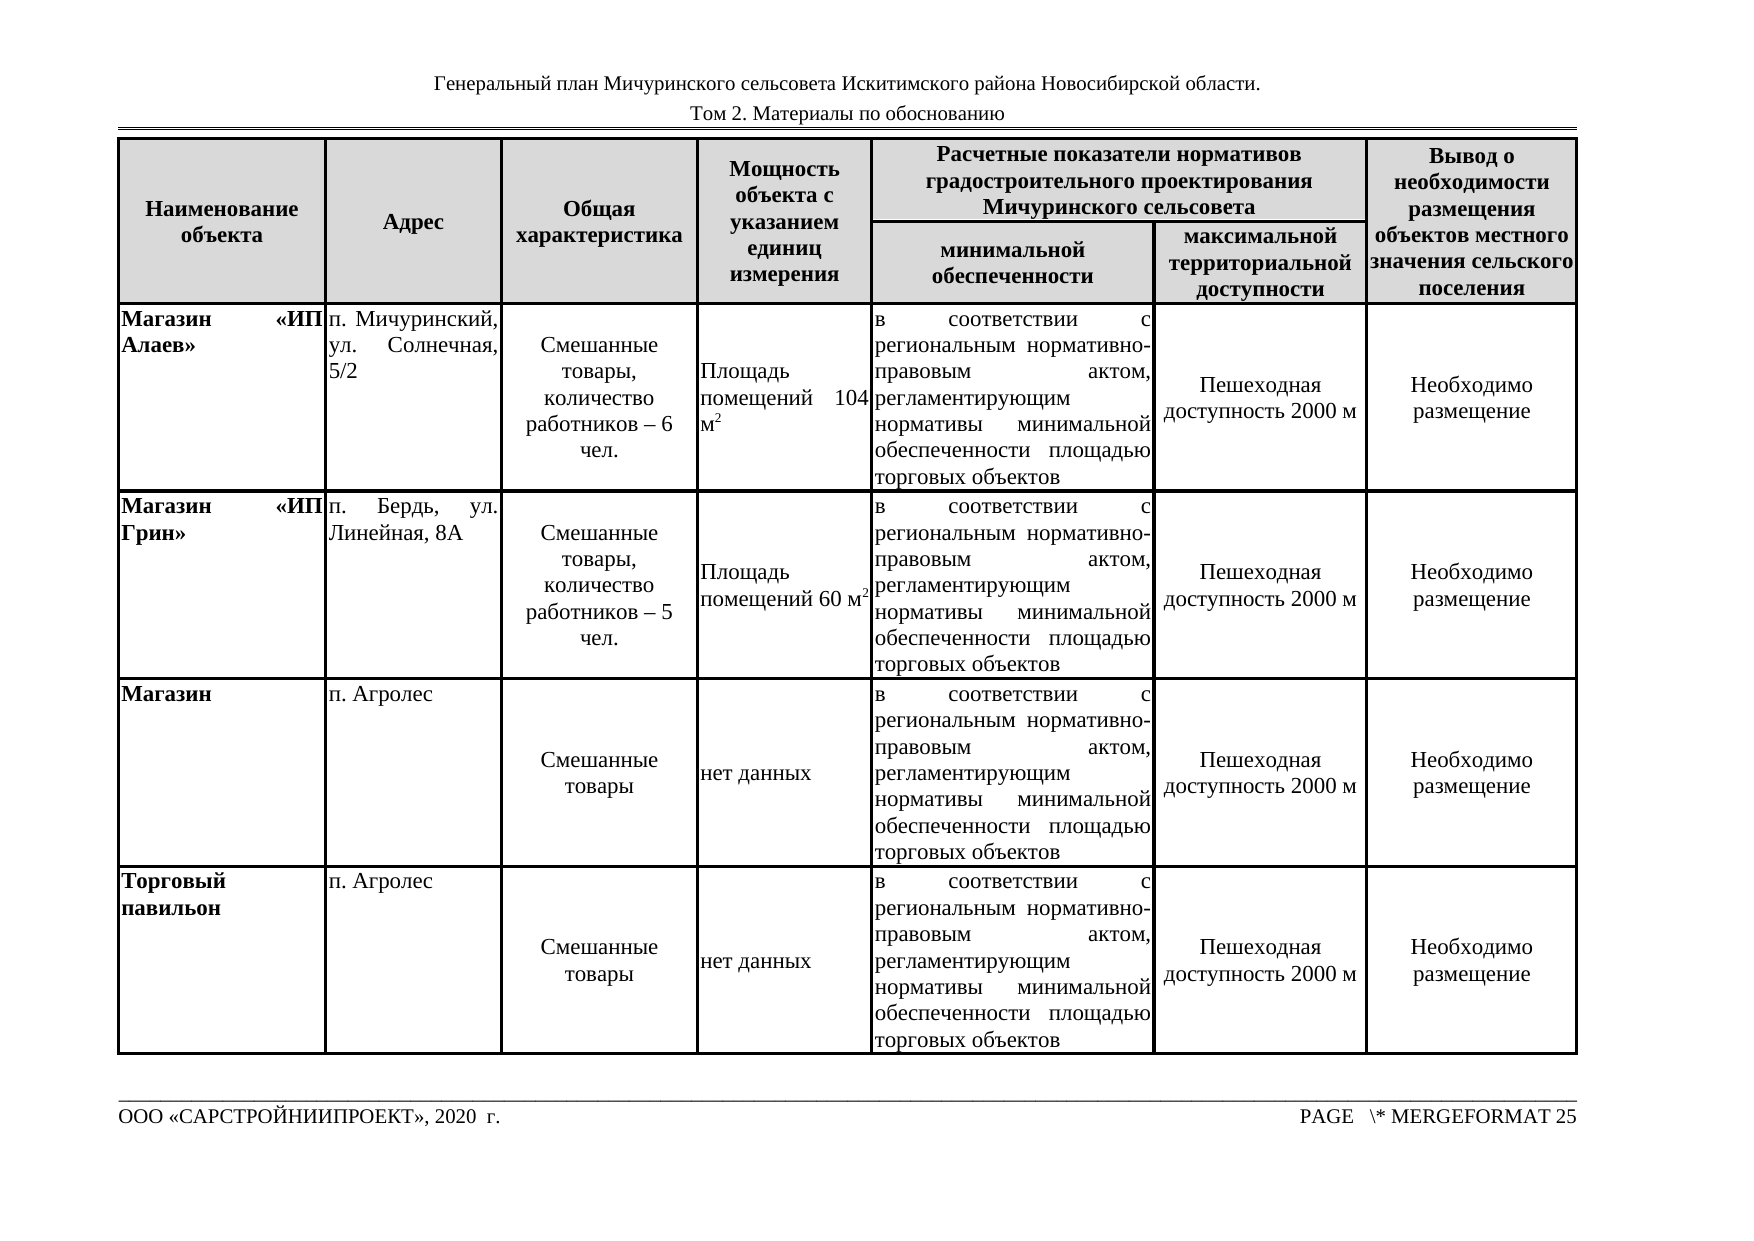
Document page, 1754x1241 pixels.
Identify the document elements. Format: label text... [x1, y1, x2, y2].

table_cell максимальной территориальной доступности [1156, 223, 1365, 302]
table_cell Площадь помещений 60 м2 [699, 493, 870, 677]
table_cell Смешанные товары [503, 868, 696, 1052]
table_cell п. Мичуринский, ул. Солнечная, 5/2 [327, 305, 500, 489]
table_cell Пешеходная доступность 2000 м [1156, 305, 1365, 489]
table_cell в соответствии с региональным нормативно-правовым актом, регламентирующим нормативы минимальной обеспеченности площадью торговых объектов [873, 305, 1152, 489]
table_cell Магазин «ИП Алаев» [120, 305, 324, 489]
table_header Адрес [327, 140, 500, 302]
table_cell Необходимо размещение [1368, 493, 1575, 677]
table_cell в соответствии с региональным нормативно-правовым актом, регламентирующим нормативы минимальной обеспеченности площадью торговых объектов [873, 680, 1152, 864]
table_cell п. Агролес [327, 680, 500, 864]
table_cell Торговый павильон [120, 868, 324, 1052]
table_cell в соответствии с региональным нормативно-правовым актом, регламентирующим нормативы минимальной обеспеченности площадью торговых объектов [873, 868, 1152, 1052]
table_header Мощность объекта с указанием единиц измерения [699, 140, 870, 302]
table_cell нет данных [699, 868, 870, 1052]
table_cell нет данных [699, 680, 870, 864]
table_cell Необходимо размещение [1368, 680, 1575, 864]
table_cell Смешанные товары, количество работников – 6 чел. [503, 305, 696, 489]
table_cell Пешеходная доступность 2000 м [1156, 680, 1365, 864]
table_cell Смешанные товары [503, 680, 696, 864]
table_cell Необходимо размещение [1368, 868, 1575, 1052]
table_header Вывод о необходимости размещения объектов местного значения сельского поселения [1368, 140, 1575, 302]
table_cell Необходимо размещение [1368, 305, 1575, 489]
table_header Наименование объекта [120, 140, 324, 302]
table_cell Магазин [120, 680, 324, 864]
table_cell п. Агролес [327, 868, 500, 1052]
table_cell Пешеходная доступность 2000 м [1156, 493, 1365, 677]
table_header Общая характеристика [503, 140, 696, 302]
table_cell Магазин «ИП Грин» [120, 493, 324, 677]
table_cell минимальной обеспеченности [873, 223, 1152, 302]
table_cell Пешеходная доступность 2000 м [1156, 868, 1365, 1052]
table_cell п. Бердь, ул. Линейная, 8А [327, 493, 500, 677]
table_cell в соответствии с региональным нормативно-правовым актом, регламентирующим нормативы минимальной обеспеченности площадью торговых объектов [873, 493, 1152, 677]
table_cell Смешанные товары, количество работников – 5 чел. [503, 493, 696, 677]
table_cell Площадь помещений 104 м2 [699, 305, 870, 489]
table_header Расчетные показатели нормативов градостроительного проектирования Мичуринского сельсовета [873, 140, 1365, 219]
